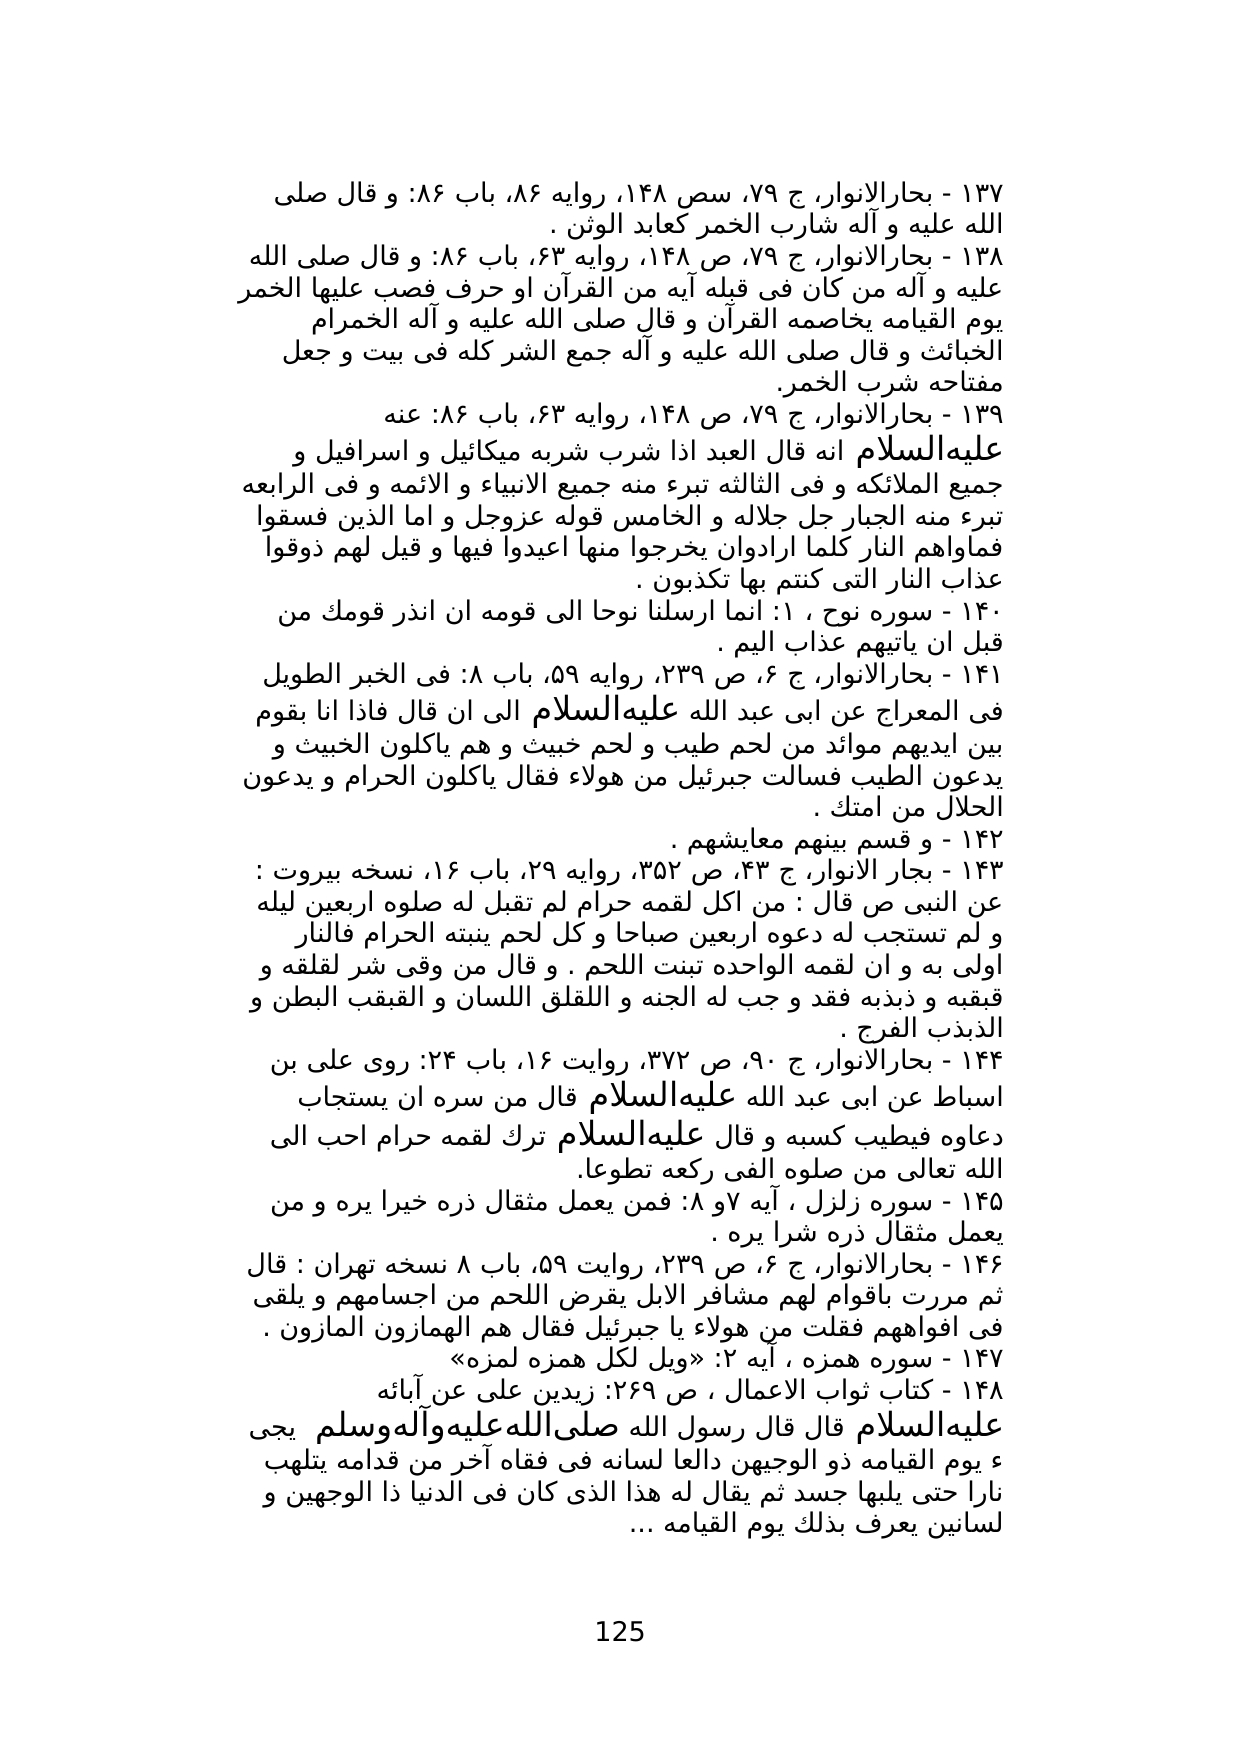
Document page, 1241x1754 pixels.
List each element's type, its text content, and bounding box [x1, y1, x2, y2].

text ۱۴۴ - بحارالانوار، ج ۹۰، ص ۳۷۲، روايت ۱۶، باب ۲۴: روى على بن اسباط عن ابى عبد الله عليه‌السلام قال من سره ان يستجاب دعاوه فيطيب كسبه و قال عليه‌السلام ترك لقمه حرام احب الى الله تعالى من صلوه الفى ركعه تطوعا. [236, 1044, 1004, 1185]
text ۱۳۹ - بحارالانوار، ج ۷۹، ص ۱۴۸، روايه ۶۳، باب ۸۶: عنه عليه‌السلام انه قال العبد اذا شرب شربه ميكائيل و اسرافيل و جميع الملائكه و فى الثالثه تبرء منه جميع الانبياء و الائمه و فى الرابعه تبرء منه الجبار جل جلاله و الخامس قوله عزوجل و اما الذين فسقوا فماواهم النار كلما ارادوان يخرجوا منها اعيدوا فيها و قيل لهم ذوقوا عذاب النار التى كنتم بها تكذبون . [236, 398, 1004, 595]
text ۱۴۰ - سوره نوح ، ۱: انما ارسلنا نوحا الى قومه ان انذر قومك من قبل ان ياتيهم عذاب اليم . [236, 595, 1004, 658]
text ۱۴۲ - و قسم بينهم معايشهم . [236, 823, 1004, 854]
text ۱۴۳ - بجار الانوار، ج ۴۳، ص ۳۵۲، روايه ۲۹، باب ۱۶، نسخه بيروت : عن النبى ص قال : من اكل لقمه حرام لم تقبل له صلوه اربعين ليله و لم تستجب له دعوه اربعين صباحا و كل لحم ينبته الحرام فالنار اولى به و ان لقمه الواحده تبنت اللحم . و قال من وقى شر لقلقه و قبقبه و ذبذبه فقد و جب له الجنه و اللقلق اللسان و القبقب البطن و الذبذب الفرج . [236, 854, 1004, 1044]
text ۱۴۸ - كتاب ثواب الاعمال ، ص ۲۶۹: زيدين على عن آبائه عليه‌السلام قال قال رسول الله صلى‌الله‌عليه‌وآله‌وسلم يجى ء يوم القيامه ذو الوجيهن دالعا لسانه فى فقاه آخر من قدامه يتلهب نارا حتى يلبها جسد ثم يقال له هذا الذى كان فى الدنيا ذا الوجهين و لسانين يعرف بذلك يوم القيامه ... [236, 1374, 1004, 1539]
text ۱۴۶ - بحارالانوار، ج ۶، ص ۲۳۹، روايت ۵۹، باب ۸ نسخه تهران : قال ثم مررت باقوام لهم مشافر الابل يقرض اللحم من اجسامهم و يلقى فى افواههم فقلت من هولاء يا جبرئيل فقال هم الهمازون المازون . [236, 1248, 1004, 1343]
text ۱۳۸ - بحارالانوار، ج ۷۹، ص ۱۴۸، روايه ۶۳، باب ۸۶: و قال صلى الله عليه و آله من كان فى قبله آيه من القرآن او حرف فصب عليها الخمر يوم القيامه يخاصمه القرآن و قال صلى الله عليه و آله الخمرام الخبائث و قال صلى الله عليه و آله جمع الشر كله فى بيت و جعل مفتاحه شرب الخمر. [236, 240, 1004, 398]
text ۱۳۷ - بحارالانوار، ج ۷۹، سص ۱۴۸، روايه ۸۶، باب ۸۶: و قال صلى الله عليه و آله شارب الخمر كعابد الوثن . [236, 177, 1004, 240]
text ۱۴۱ - بحارالانوار، ج ۶، ص ۲۳۹، روايه ۵۹، باب ۸: فى الخبر الطويل فى المعراج عن ابى عبد الله عليه‌السلام الى ان قال فاذا انا بقوم بين ايديهم موائد من لحم طيب و لحم خبيث و هم ياكلون الخبيث و يدعون الطيب فسالت جبرئيل من هولاء فقال ياكلون الحرام و يدعون الحلال من امتك . [236, 658, 1004, 823]
text ۱۴۵ - سوره زلزل ، آيه ۷و ۸: فمن يعمل مثقال ذره خيرا يره و من يعمل مثقال ذره شرا يره . [236, 1185, 1004, 1248]
text ۱۴۷ - سوره همزه ، آيه ۲: «ويل لكل همزه لمزه» [236, 1343, 1004, 1374]
